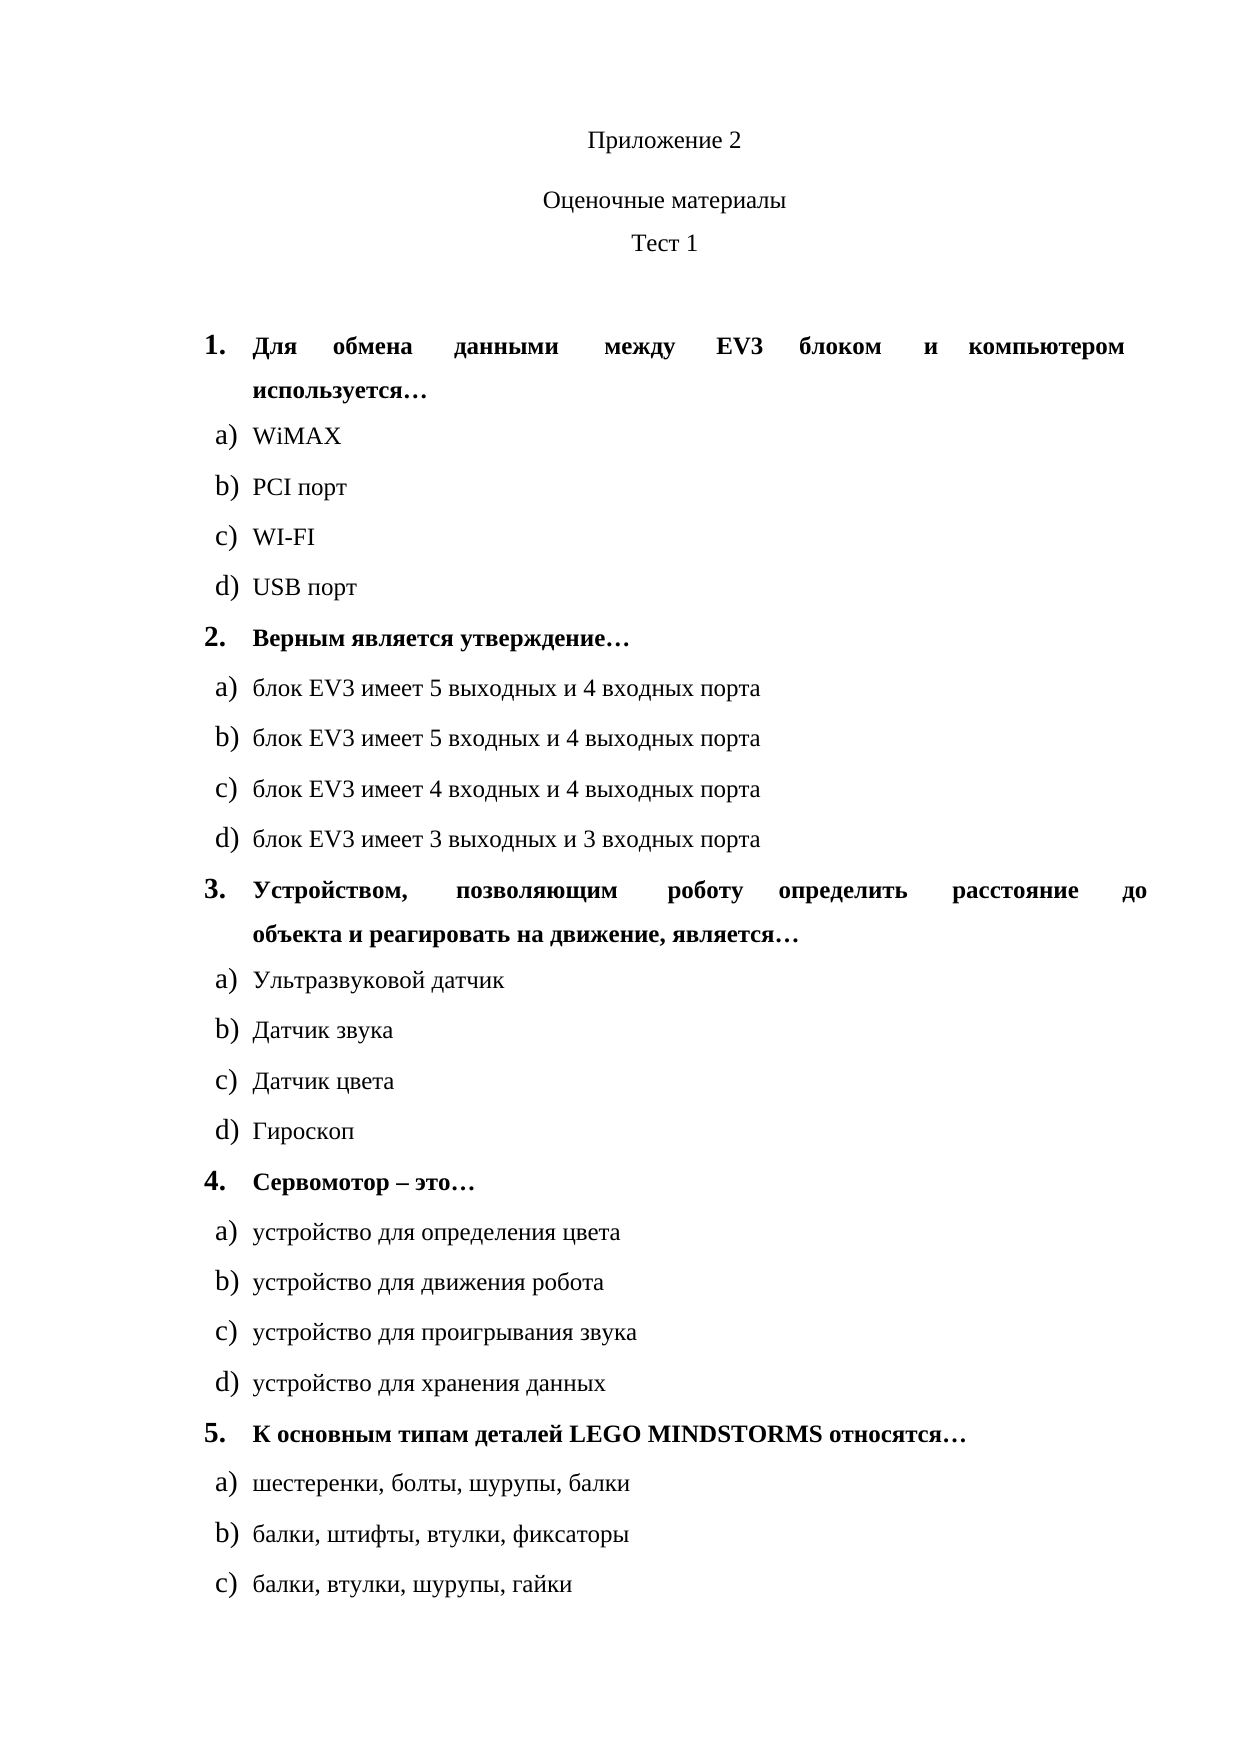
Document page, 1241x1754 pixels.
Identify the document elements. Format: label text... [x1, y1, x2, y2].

list WiMAX [215, 418, 1176, 451]
list устройство для проигрывания звука [215, 1313, 1176, 1347]
list балки, втулки, шурупы, гайки [215, 1565, 1176, 1598]
list К основным типам деталей LEGO MINDSTORMS относятся… [204, 1415, 1176, 1448]
list Сервомотор – это… [204, 1163, 1176, 1196]
list блок EV3 имеет 4 входных и 4 выходных порта [215, 770, 1176, 803]
list Гироскоп [215, 1112, 1176, 1146]
list Ультразвуковой датчик [215, 962, 1176, 995]
list блок EV3 имеет 3 выходных и 3 входных порта [215, 820, 1176, 853]
list балки, штифты, втулки, фиксаторы [215, 1515, 1176, 1548]
list Датчик цвета [215, 1062, 1176, 1095]
list устройство для определения цвета [215, 1213, 1176, 1246]
list Для обмена данными между EV3 блоком и компьютером используется… [204, 327, 1152, 404]
list устройство для движения робота [215, 1263, 1176, 1297]
list PCI порт [215, 468, 1176, 501]
list WI-FI [215, 518, 1176, 551]
list шестеренки, болты, шурупы, балки [215, 1464, 1176, 1498]
text Оценочные материалы Тест 1 [522, 185, 807, 257]
list блок EV3 имеет 5 выходных и 4 входных порта [215, 669, 1176, 702]
list USB порт [215, 568, 1176, 602]
list устройство для хранения данных [215, 1364, 1176, 1397]
list Устройством, позволяющим роботу определить расстояние до объекта и реагировать на движение, является… [204, 871, 1152, 947]
list блок EV3 имеет 5 входных и 4 выходных порта [215, 719, 1176, 753]
list Верным является утверждение… [204, 619, 1176, 653]
text Приложение 2 [522, 125, 807, 154]
list Датчик звука [215, 1012, 1176, 1045]
